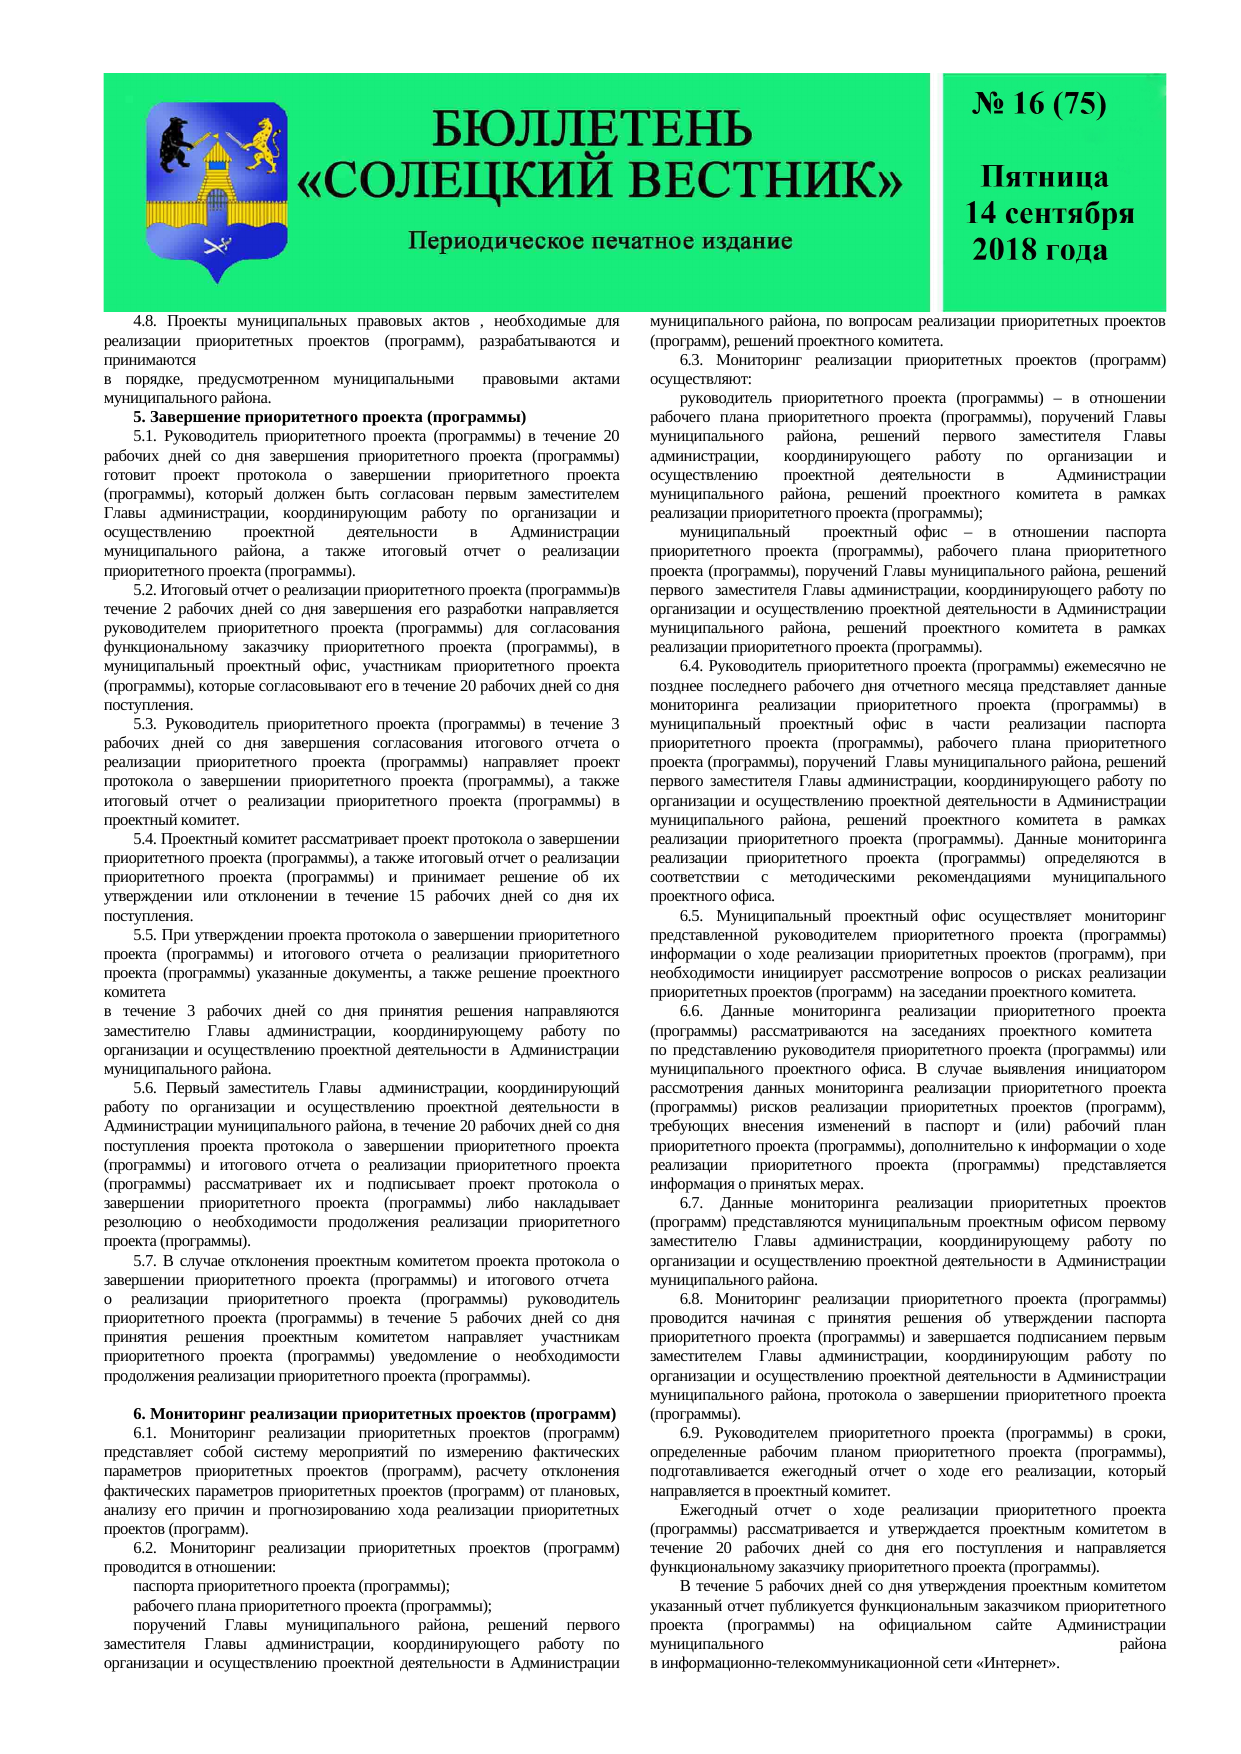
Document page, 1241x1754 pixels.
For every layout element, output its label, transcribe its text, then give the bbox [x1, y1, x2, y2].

text 5. Завершение приоритетного проекта (программы) [103, 407, 620, 426]
text 5.4. Проектный комитет рассматривает проект протокола о завершении приоритетного проекта (программы), а также итоговый отчет о реализации приоритетного проекта (программы) и принимает решение об их утверждении или отклонении в течение 15 рабочих дней со дня их поступления. [103, 829, 620, 924]
text поручений Главы муниципального района, решений первого заместителя Главы администрации, координирующего работу по организации и осуществлению проектной деятельности в Администрации муниципального района, по вопросам реализации приоритетных проектов (программ), решений проектного комитета. [103, 1614, 620, 1672]
text поручений Главы муниципального района, решений первого заместителя Главы администрации, координирующего работу по организации и осуществлению проектной деятельности в Администрации муниципального района, по вопросам реализации приоритетных проектов (программ), решений проектного комитета. [650, 312, 1167, 349]
text 5.1. Руководитель приоритетного проекта (программы) в течение 20 рабочих дней со дня завершения приоритетного проекта (программы) готовит проект протокола о завершении приоритетного проекта (программы), который должен быть согласован первым заместителем Главы администрации, координирующим работу по организации и осуществлению проектной деятельности в Администрации муниципального района, а также итоговый отчет о реализации приоритетного проекта (программы). [103, 426, 620, 579]
text муниципальный проектный офис – в отношении паспорта приоритетного проекта (программы), рабочего плана приоритетного проекта (программы), поручений Главы муниципального района, решений первого заместителя Главы администрации, координирующего работу по организации и осуществлению проектной деятельности в Администрации муниципального района, решений проектного комитета в рамках реализации приоритетного проекта (программы). [650, 522, 1167, 656]
text 6.9. Руководителем приоритетного проекта (программы) в сроки, определенные рабочим планом приоритетного проекта (программы), подготавливается ежегодный отчет о ходе его реализации, который направляется в проектный комитет. [650, 1423, 1167, 1499]
text 6.8. Мониторинг реализации приоритетного проекта (программы) проводится начиная с принятия решения об утверждении паспорта приоритетного проекта (программы) и завершается подписанием первым заместителем Главы администрации, координирующим работу по организации и осуществлению проектной деятельности в Администрации муниципального района, протокола о завершении приоритетного проекта (программы). [650, 1289, 1167, 1423]
text 6.5. Муниципальный проектный офис осуществляет мониторинг представленной руководителем приоритетного проекта (программы) информации о ходе реализации приоритетных проектов (программ), при необходимости инициирует рассмотрение вопросов о рисках реализации приоритетных проектов (программ) на заседании проектного комитета. [650, 905, 1167, 1001]
text 4.8. Проекты муниципальных правовых актов , необходимые для реализации приоритетных проектов (программ), разрабатываются и принимаются в порядке, предусмотренном муниципальными правовыми актами муниципального района. [103, 312, 620, 407]
text руководитель приоритетного проекта (программы) – в отношении рабочего плана приоритетного проекта (программы), поручений Главы муниципального района, решений первого заместителя Главы администрации, координирующего работу по организации и осуществлению проектной деятельности в Администрации муниципального района, решений проектного комитета в рамках реализации приоритетного проекта (программы); [650, 388, 1167, 522]
text 6.1. Мониторинг реализации приоритетных проектов (программ) представляет собой систему мероприятий по измерению фактических параметров приоритетных проектов (программ), расчету отклонения фактических параметров приоритетных проектов (программ) от плановых, анализу его причин и прогнозированию хода реализации приоритетных проектов (программ). [103, 1423, 620, 1538]
text паспорта приоритетного проекта (программы); [103, 1576, 620, 1595]
text рабочего плана приоритетного проекта (программы); [103, 1595, 620, 1614]
text 6.6. Данные мониторинга реализации приоритетного проекта (программы) рассматриваются на заседаниях проектного комитета по представлению руководителя приоритетного проекта (программы) или муниципального проектного офиса. В случае выявления инициатором рассмотрения данных мониторинга реализации приоритетного проекта (программы) рисков реализации приоритетных проектов (программ), требующих внесения изменений в паспорт и (или) рабочий план приоритетного проекта (программы), дополнительно к информации о ходе реализации приоритетного проекта (программы) представляется информация о принятых мерах. [650, 1001, 1167, 1193]
text 5.3. Руководитель приоритетного проекта (программы) в течение 3 рабочих дней со дня завершения согласования итогового отчета о реализации приоритетного проекта (программы) направляет проект протокола о завершении приоритетного проекта (программы), а также итоговый отчет о реализации приоритетного проекта (программы) в проектный комитет. [103, 714, 620, 829]
text 6.7. Данные мониторинга реализации приоритетных проектов (программ) представляются муниципальным проектным офисом первому заместителю Главы администрации, координирующему работу по организации и осуществлению проектной деятельности в Администрации муниципального района. [650, 1193, 1167, 1289]
text Ежегодный отчет о ходе реализации приоритетного проекта (программы) рассматривается и утверждается проектным комитетом в течение 20 рабочих дней со дня его поступления и направляется функциональному заказчику приоритетного проекта (программы). [650, 1499, 1167, 1576]
text 6. Мониторинг реализации приоритетных проектов (программ) [103, 1404, 620, 1423]
text В течение 5 рабочих дней со дня утверждения проектным комитетом указанный отчет публикуется функциональным заказчиком приоритетного проекта (программы) на официальном сайте Администрации муниципального района в информационно-телекоммуникационной сети «Интернет». [650, 1576, 1167, 1672]
text 5.7. В случае отклонения проектным комитетом проекта протокола о завершении приоритетного проекта (программы) и итогового отчета о реализации приоритетного проекта (программы) руководитель приоритетного проекта (программы) в течение 5 рабочих дней со дня принятия решения проектным комитетом направляет участникам приоритетного проекта (программы) уведомление о необходимости продолжения реализации приоритетного проекта (программы). [103, 1250, 620, 1384]
text 6.2. Мониторинг реализации приоритетных проектов (программ) проводится в отношении: [103, 1538, 620, 1576]
text 5.2. Итоговый отчет о реализации приоритетного проекта (программы)в течение 2 рабочих дней со дня завершения его разработки направляется руководителем приоритетного проекта (программы) для согласования функциональному заказчику приоритетного проекта (программы), в муниципальный проектный офис, участникам приоритетного проекта (программы), которые согласовывают его в течение 20 рабочих дней со дня поступления. [103, 579, 620, 714]
text 6.3. Мониторинг реализации приоритетных проектов (программ) осуществляют: [650, 349, 1167, 388]
text 5.5. При утверждении проекта протокола о завершении приоритетного проекта (программы) и итогового отчета о реализации приоритетного проекта (программы) указанные документы, а также решение проектного комитета в течение 3 рабочих дней со дня принятия решения направляются заместителю Главы администрации, координирующему работу по организации и осуществлению проектной деятельности в Администрации муниципального района. [103, 924, 620, 1078]
text 5.6. Первый заместитель Главы администрации, координирующий работу по организации и осуществлению проектной деятельности в Администрации муниципального района, в течение 20 рабочих дней со дня поступления проекта протокола о завершении приоритетного проекта (программы) и итогового отчета о реализации приоритетного проекта (программы) рассматривает их и подписывает проект протокола о завершении приоритетного проекта (программы) либо накладывает резолюцию о необходимости продолжения реализации приоритетного проекта (программы). [103, 1078, 620, 1250]
text 6.4. Руководитель приоритетного проекта (программы) ежемесячно не позднее последнего рабочего дня отчетного месяца представляет данные мониторинга реализации приоритетного проекта (программы) в муниципальный проектный офис в части реализации паспорта приоритетного проекта (программы), рабочего плана приоритетного проекта (программы), поручений Главы муниципального района, решений первого заместителя Главы администрации, координирующего работу по организации и осуществлению проектной деятельности в Администрации муниципального района, решений проектного комитета в рамках реализации приоритетного проекта (программы). Данные мониторинга реализации приоритетного проекта (программы) определяются в соответствии с методическими рекомендациями муниципального проектного офиса. [650, 656, 1167, 905]
picture [103, 73, 1167, 312]
